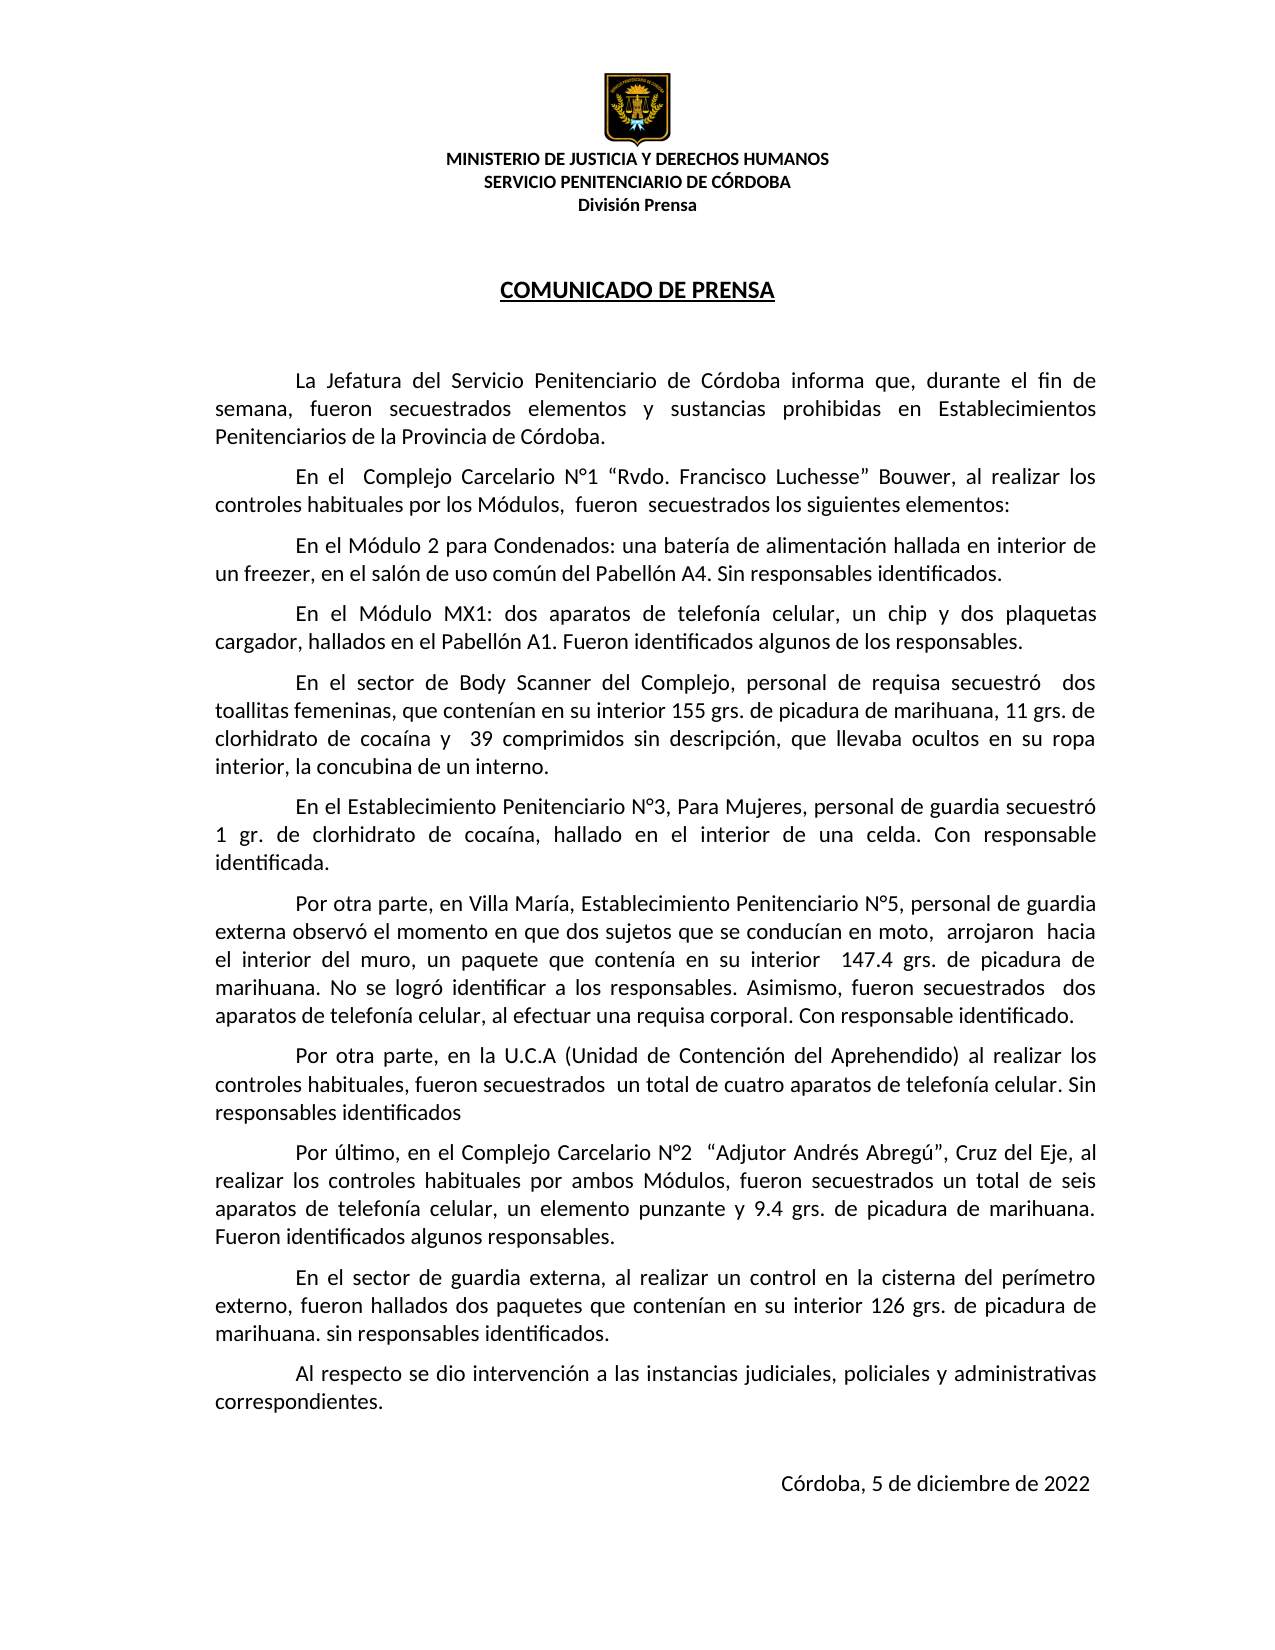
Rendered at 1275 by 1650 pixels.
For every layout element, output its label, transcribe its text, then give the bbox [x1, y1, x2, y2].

text La Jefatura del Servicio Penitenciario de Córdoba informa que, durante el fin de semana, fueron secuestrados elementos y sustancias prohibidas en Establecimientos Penitenciarios de la Provincia de Córdoba. [215, 366, 1098, 450]
text Al respecto se dio intervención a las instancias judiciales, policiales y administrativas correspondientes. [215, 1359, 1098, 1415]
title COMUNICADO DE PRENSA [177, 274, 1098, 305]
text Por último, en el Complejo Carcelario N°2 “Adjutor Andrés Abregú”, Cruz del Eje, al realizar los controles habituales por ambos Módulos, fueron secuestrados un total de seis aparatos de telefonía celular, un elemento punzante y 9.4 grs. de picadura de marihuana. Fueron identificados algunos responsables. [215, 1138, 1098, 1250]
text En el Complejo Carcelario N°1 “Rvdo. Francisco Luchesse” Bouwer, al realizar los controles habituales por los Módulos, fueron secuestrados los siguientes elementos: [215, 462, 1098, 518]
text En el Módulo MX1: dos aparatos de telefonía celular, un chip y dos plaquetas cargador, hallados en el Pabellón A1. Fueron identificados algunos de los responsables. [215, 599, 1098, 655]
text Por otra parte, en la U.C.A (Unidad de Contención del Aprehendido) al realizar los controles habituales, fueron secuestrados un total de cuatro aparatos de telefonía celular. Sin responsables identificados [215, 1042, 1098, 1126]
text En el Establecimiento Penitenciario N°3, Para Mujeres, personal de guardia secuestró 1 gr. de clorhidrato de cocaína, hallado en el interior de una celda. Con responsable identificada. [215, 792, 1098, 877]
text Por otra parte, en Villa María, Establecimiento Penitenciario N°5, personal de guardia externa observó el momento en que dos sujetos que se conducían en moto, arrojaron hacia el interior del muro, un paquete que contenía en su interior 147.4 grs. de picadura de marihuana. No se logró identificar a los responsables. Asimismo, fueron secuestrados dos aparatos de telefonía celular, al efectuar una requisa corporal. Con responsable identificado. [215, 889, 1098, 1029]
text En el sector de Body Scanner del Complejo, personal de requisa secuestró dos toallitas femeninas, que contenían en su interior 155 grs. de picadura de marihuana, 11 grs. de clorhidrato de cocaína y 39 comprimidos sin descripción, que llevaba ocultos en su ropa interior, la concubina de un interno. [215, 668, 1098, 780]
text Córdoba, 5 de diciembre de 2022 [693, 1469, 1098, 1497]
picture [604, 73, 671, 147]
text En el sector de guardia externa, al realizar un control en la cisterna del perímetro externo, fueron hallados dos paquetes que contenían en su interior 126 grs. de picadura de marihuana. sin responsables identificados. [215, 1263, 1098, 1347]
text En el Módulo 2 para Condenados: una batería de alimentación hallada en interior de un freezer, en el salón de uso común del Pabellón A4. Sin responsables identificados. [215, 531, 1098, 587]
